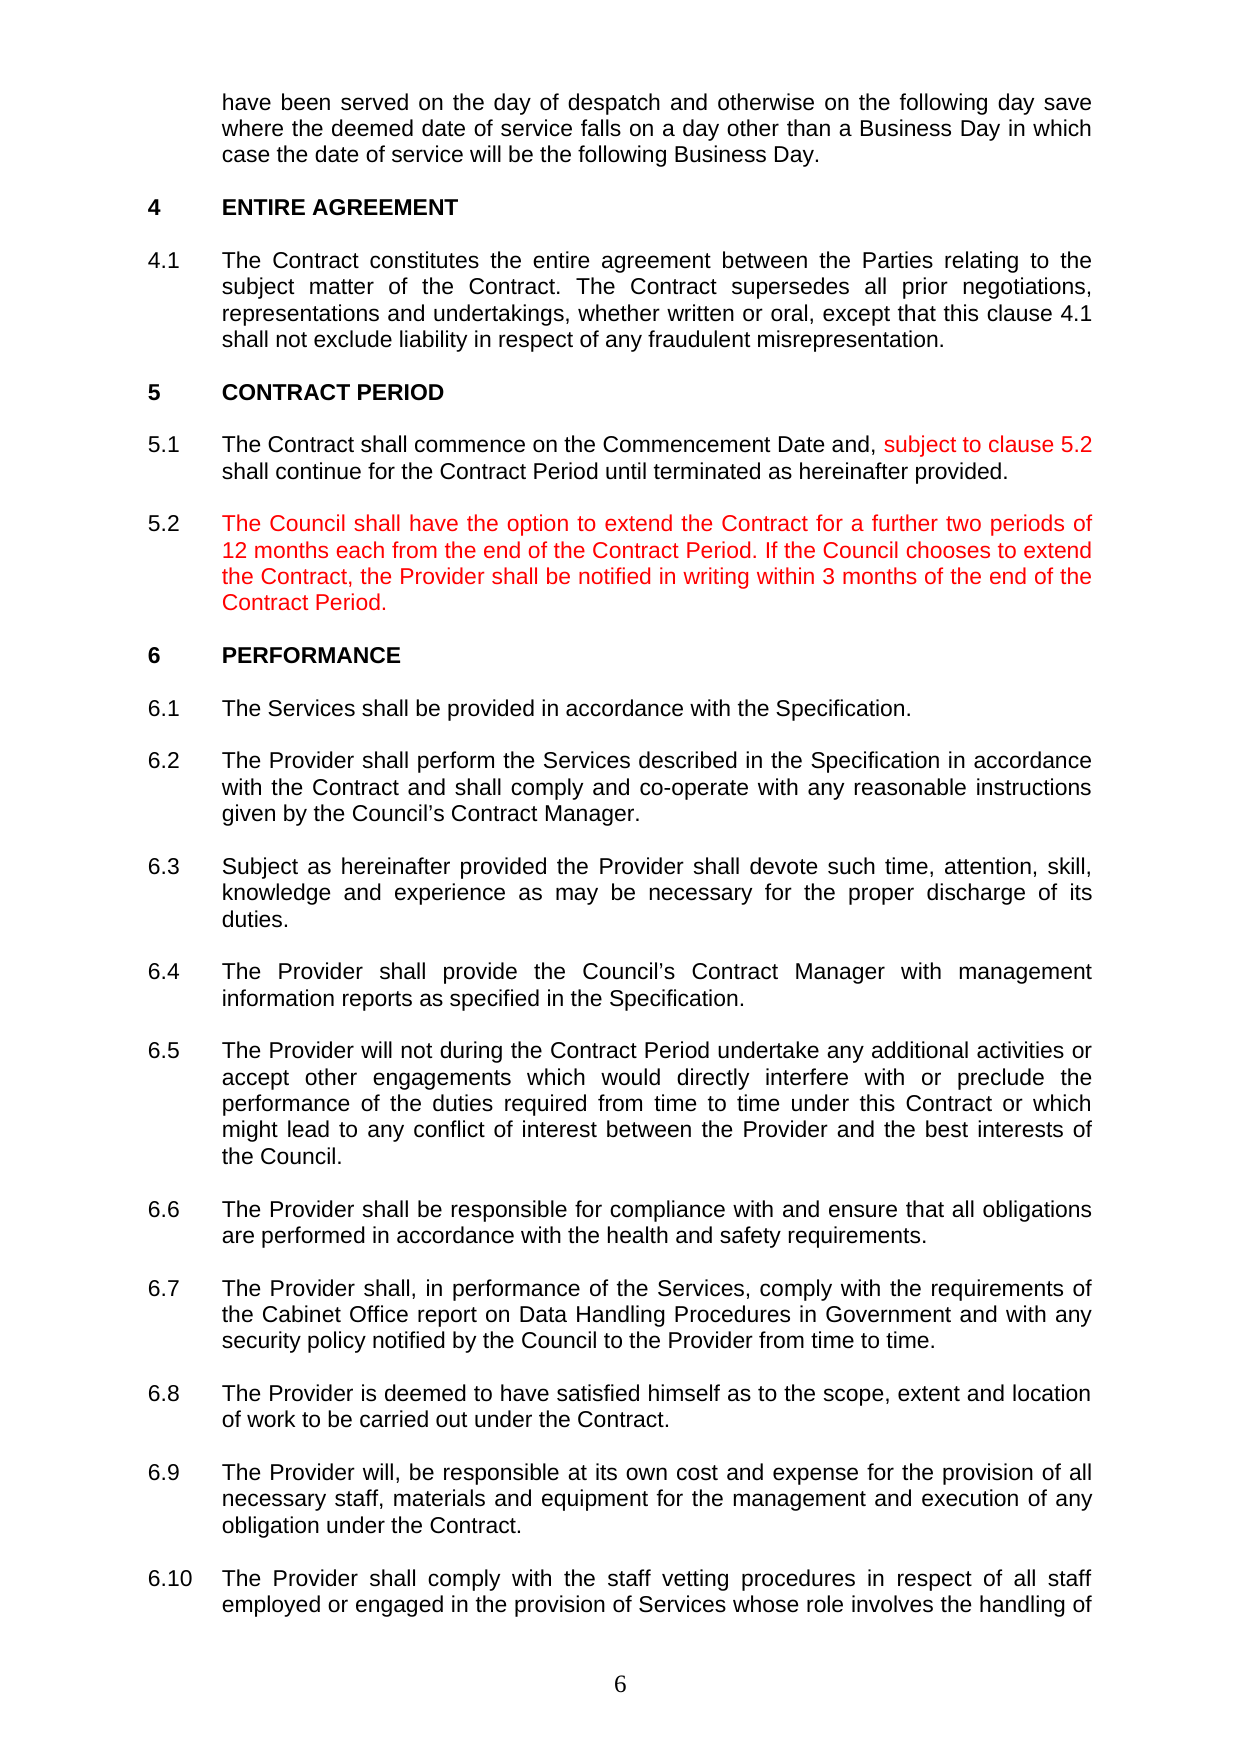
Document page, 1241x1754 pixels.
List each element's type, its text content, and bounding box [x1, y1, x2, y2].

list The Provider shall be responsible for compliance with and ensure that all obligations are performed in accordance with the health and safety requirements. [148, 1196, 1093, 1248]
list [148, 89, 1093, 168]
list The Provider is deemed to have satisfied himself as to the scope, extent and location of work to be carried out under the Contract. [148, 1380, 1093, 1433]
list The Provider shall perform the Services described in the Specification in accordance with the Contract and shall comply and co-operate with any reasonable instructions given by the Council’s Contract Manager. [148, 747, 1093, 827]
list The Contract shall commence on the Commencement Date and, subject to clause 5.2 shall continue for the Contract Period until terminated as hereinafter provided. [148, 431, 1093, 484]
list The Provider will not during the Contract Period undertake any additional activities or accept other engagements which would directly interfere with or preclude the performance of the duties required from time to time under this Contract or which might lead to any conflict of interest between the Provider and the best interests of the Council. [148, 1037, 1093, 1169]
list The Provider shall, in performance of the Services, comply with the requirements of the Cabinet Office report on Data Handling Procedures in Government and with any security policy notified by the Council to the Provider from time to time. [148, 1274, 1093, 1354]
list The Council shall have the option to extend the Contract for a further two periods of 12 months each from the end of the Contract Period. If the Council chooses to extend the Contract, the Provider shall be notified in writing within 3 months of the end of the Contract Period. [148, 510, 1093, 616]
list The Provider shall provide the Council’s Contract Manager with management information reports as specified in the Specification. [148, 958, 1093, 1011]
list ENTIRE AGREEMENT [148, 194, 1093, 220]
list The Services shall be provided in accordance with the Specification. [148, 695, 1093, 721]
list Contract Period [148, 378, 1093, 405]
list The Provider will, be responsible at its own cost and expense for the provision of all necessary staff, materials and equipment for the management and execution of any obligation under the Contract. [148, 1459, 1093, 1538]
list Subject as hereinafter provided the Provider shall devote such time, attention, skill, knowledge and experience as may be necessary for the proper discharge of its duties. [148, 853, 1093, 932]
list PERFORMANCE [148, 642, 1093, 668]
list The Contract constitutes the entire agreement between the Parties relating to the subject matter of the Contract. The Contract supersedes all prior negotiations, representations and undertakings, whether written or oral, except that this clause 4.1 shall not exclude liability in respect of any fraudulent misrepresentation. [148, 247, 1093, 352]
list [148, 1564, 1093, 1617]
